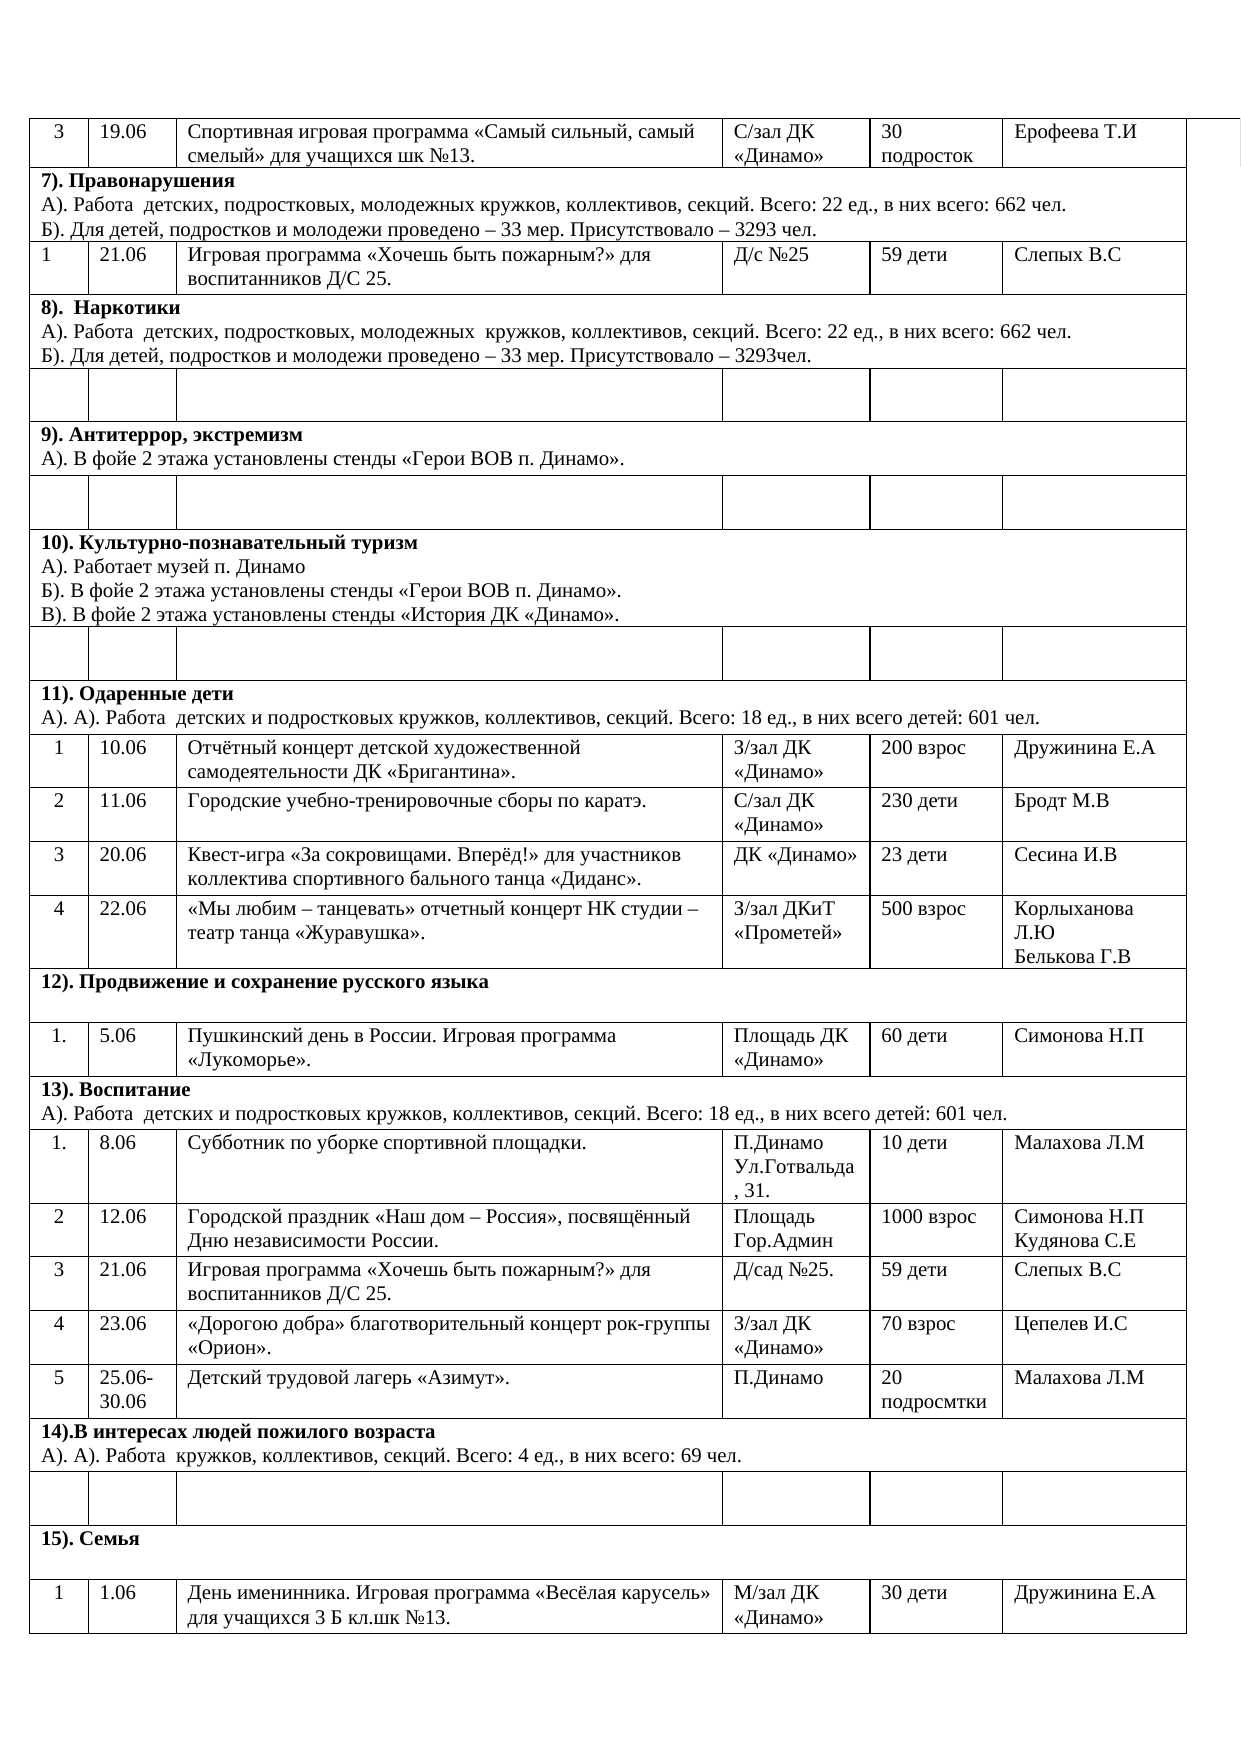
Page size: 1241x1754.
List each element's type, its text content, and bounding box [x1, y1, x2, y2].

table_cell М/зал ДК «Динамо» [723, 1580, 869, 1632]
table_cell 500 взрос [871, 896, 1002, 968]
table_cell [177, 1472, 722, 1525]
table_cell [1003, 369, 1186, 421]
table_cell 3 [30, 119, 88, 167]
table_cell 21.06 [89, 1257, 176, 1310]
table_cell 59 дети [871, 1257, 1002, 1310]
table_cell 10 дети [871, 1130, 1002, 1202]
table_cell 23 дети [871, 842, 1002, 895]
table_cell 1. [30, 1023, 88, 1076]
table_cell Субботник по уборке спортивной площадки. [177, 1130, 722, 1202]
table_cell [177, 476, 722, 529]
table_cell 2 [30, 1204, 88, 1256]
table_cell П.Динамо Ул.Готвальда, 31. [723, 1130, 869, 1202]
table_cell Площадь ДК «Динамо» [723, 1023, 869, 1076]
table_cell 8). Наркотики А). Работа детских, подростковых, молодежных кружков, коллективов, секций. Всего: 22 ед., в них всего: 662 чел. Б). Для детей, подростков и молодежи проведено – 33 мер. Присутствовало – 3293чел. [30, 295, 1186, 367]
table_cell 21.06 [89, 242, 176, 294]
table_cell Бродт М.В [1003, 788, 1186, 841]
table_cell Детский трудовой лагерь «Азимут». [177, 1365, 722, 1417]
table_cell 23.06 [89, 1311, 176, 1364]
table_cell Городские учебно-тренировочные сборы по каратэ. [177, 788, 722, 841]
table_cell 59 дети [871, 242, 1002, 294]
table_cell «Дорогою добра» благотворительный концерт рок-группы «Орион». [177, 1311, 722, 1364]
table_cell «Мы любим – танцевать» отчетный концерт НК студии – театр танца «Журавушка». [177, 896, 722, 968]
table_cell 25.06-30.06 [89, 1365, 176, 1417]
table_cell Квест-игра «За сокровищами. Вперёд!» для участников коллектива спортивного бального танца «Диданс». [177, 842, 722, 895]
table_cell 4 [30, 896, 88, 968]
table_cell 2 [30, 788, 88, 841]
table_cell 11.06 [89, 788, 176, 841]
table_cell Площадь Гор.Админ [723, 1204, 869, 1256]
table_cell Корлыханова Л.Ю Белькова Г.В [1003, 896, 1186, 968]
table_cell 200 взрос [871, 735, 1002, 787]
table_cell 1 [30, 735, 88, 787]
table_cell 11). Одаренные дети А). А). Работа детских и подростковых кружков, коллективов, секций. Всего: 18 ед., в них всего детей: 601 чел. [30, 681, 1186, 733]
table_cell Цепелев И.С [1003, 1311, 1186, 1364]
table_cell День именинника. Игровая программа «Весёлая карусель» для учащихся 3 Б кл.шк №13. [177, 1580, 722, 1632]
table_cell [871, 627, 1002, 680]
table_cell Малахова Л.М [1003, 1365, 1186, 1417]
table_cell 1. [30, 1130, 88, 1202]
table_cell [89, 476, 176, 529]
table_cell [30, 627, 88, 680]
table_cell 12). Продвижение и сохранение русского языка [30, 969, 1186, 1022]
table_cell [30, 369, 88, 421]
table_cell 30 дети [871, 1580, 1002, 1632]
table_cell [871, 1472, 1002, 1525]
table_cell Д/сад №25. [723, 1257, 869, 1310]
table_cell [871, 476, 1002, 529]
table_cell Дружинина Е.А [1003, 1580, 1186, 1632]
table_cell 9). Антитеррор, экстремизм А). В фойе 2 этажа установлены стенды «Герои ВОВ п. Динамо». [30, 422, 1186, 475]
table_cell Спортивная игровая программа «Самый сильный, самый смелый» для учащихся шк №13. [177, 119, 722, 167]
table_cell 230 дети [871, 788, 1002, 841]
table_cell 14).В интересах людей пожилого возраста А). А). Работа кружков, коллективов, секций. Всего: 4 ед., в них всего: 69 чел. [30, 1419, 1186, 1471]
table_cell 70 взрос [871, 1311, 1002, 1364]
table_cell Симонова Н.П [1003, 1023, 1186, 1076]
table_cell [1187, 119, 1240, 167]
table_cell 13). Воспитание А). Работа детских и подростковых кружков, коллективов, секций. Всего: 18 ед., в них всего детей: 601 чел. [30, 1077, 1186, 1129]
table_cell 1.06 [89, 1580, 176, 1632]
table_cell П.Динамо [723, 1365, 869, 1417]
table_cell З/зал ДК «Динамо» [723, 735, 869, 787]
table_cell 1 [30, 1580, 88, 1632]
table_cell Слепых В.С [1003, 1257, 1186, 1310]
table_cell 10.06 [89, 735, 176, 787]
table_cell [89, 1472, 176, 1525]
table_cell [30, 476, 88, 529]
table_cell Отчётный концерт детской художественной самодеятельности ДК «Бригантина». [177, 735, 722, 787]
table_cell [1003, 1472, 1186, 1525]
table_cell [1003, 627, 1186, 680]
table_cell 20.06 [89, 842, 176, 895]
table_cell Слепых В.С [1003, 242, 1186, 294]
table_cell [1003, 476, 1186, 529]
table_cell Игровая программа «Хочешь быть пожарным?» для воспитанников Д/С 25. [177, 242, 722, 294]
table_cell 22.06 [89, 896, 176, 968]
table_cell [723, 369, 869, 421]
table_cell З/зал ДК «Динамо» [723, 1311, 869, 1364]
table_cell Городской праздник «Наш дом – Россия», посвящённый Дню независимости России. [177, 1204, 722, 1256]
table_cell 30 подросток [871, 119, 1002, 167]
table_cell 5 [30, 1365, 88, 1417]
table_cell ДК «Динамо» [723, 842, 869, 895]
table_cell [723, 1472, 869, 1525]
table_cell 1 [30, 242, 88, 294]
table_cell С/зал ДК «Динамо» [723, 788, 869, 841]
table_cell [30, 1472, 88, 1525]
table_cell 10). Культурно-познавательный туризм А). Работает музей п. Динамо Б). В фойе 2 этажа установлены стенды «Герои ВОВ п. Динамо». В). В фойе 2 этажа установлены стенды «История ДК «Динамо». [30, 530, 1186, 626]
table_cell 3 [30, 1257, 88, 1310]
table_cell [89, 627, 176, 680]
table_cell Симонова Н.П Кудянова С.Е [1003, 1204, 1186, 1256]
table_cell З/зал ДКиТ «Прометей» [723, 896, 869, 968]
table_cell Дружинина Е.А [1003, 735, 1186, 787]
table_cell С/зал ДК «Динамо» [723, 119, 869, 167]
table_cell Ерофеева Т.И [1003, 119, 1186, 167]
table_cell 5.06 [89, 1023, 176, 1076]
table_cell [871, 369, 1002, 421]
table_cell Игровая программа «Хочешь быть пожарным?» для воспитанников Д/С 25. [177, 1257, 722, 1310]
table_cell 12.06 [89, 1204, 176, 1256]
table_cell [723, 627, 869, 680]
table_cell 20 подросмтки [871, 1365, 1002, 1417]
table_cell 3 [30, 842, 88, 895]
table_cell 7). Правонарушения А). Работа детских, подростковых, молодежных кружков, коллективов, секций. Всего: 22 ед., в них всего: 662 чел. Б). Для детей, подростков и молодежи проведено – 33 мер. Присутствовало – 3293 чел. [30, 168, 1186, 241]
table_cell Пушкинский день в России. Игровая программа «Лукоморье». [177, 1023, 722, 1076]
table_cell 15). Семья [30, 1526, 1186, 1579]
table_cell Малахова Л.М [1003, 1130, 1186, 1202]
table_cell 1000 взрос [871, 1204, 1002, 1256]
table_cell 4 [30, 1311, 88, 1364]
table_cell [177, 369, 722, 421]
table_cell [89, 369, 176, 421]
table_cell Сесина И.В [1003, 842, 1186, 895]
table_cell 60 дети [871, 1023, 1002, 1076]
table_cell Д/с №25 [723, 242, 869, 294]
table_cell 8.06 [89, 1130, 176, 1202]
table_cell [723, 476, 869, 529]
table_cell [177, 627, 722, 680]
table_cell 19.06 [89, 119, 176, 167]
